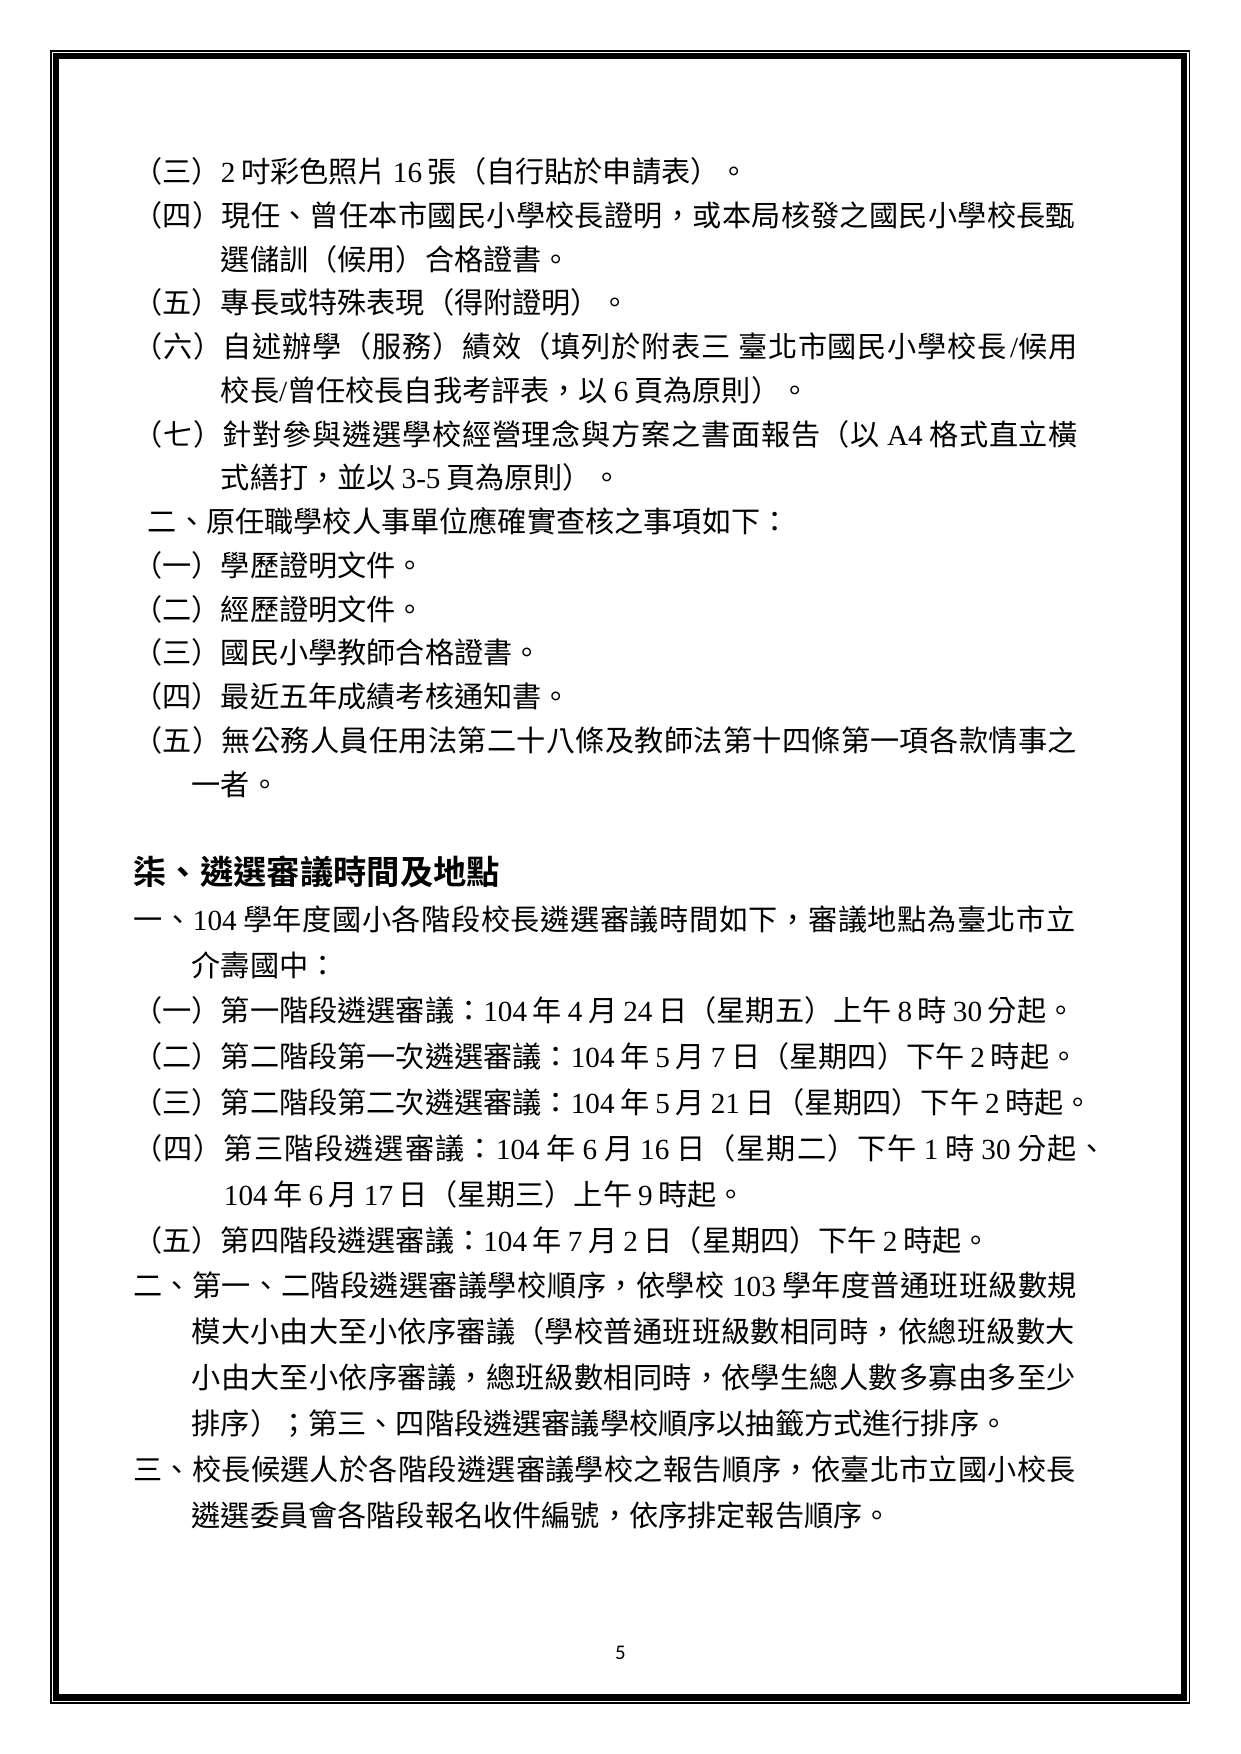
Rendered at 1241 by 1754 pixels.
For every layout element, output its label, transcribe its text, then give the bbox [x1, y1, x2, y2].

text （一）學歷證明文件。 [133, 541, 1078, 585]
text （六）自述辦學（服務）績效（填列於附表三 臺北市國民小學校長/候用校長/曾任校長自我考評表，以6頁為原則）。 [133, 323, 1078, 410]
text （二）第二階段第一次遴選審議：104年5月7日（星期四）下午2時起。 [133, 1031, 1078, 1077]
text （一）第一階段遴選審議：104年4月24日（星期五）上午8時30分起。 [133, 985, 1078, 1031]
text （四）第三階段遴選審議：104年6月16日（星期二）下午1時30分起、104年6月17日（星期三）上午9時起。 [133, 1123, 1078, 1214]
text （三）第二階段第二次遴選審議：104年5月21日（星期四）下午2時起。 [133, 1077, 1078, 1123]
text （七）針對參與遴選學校經營理念與方案之書面報告（以A4格式直立橫式繕打，並以3-5頁為原則）。 [133, 410, 1078, 498]
text 三、校長候選人於各階段遴選審議學校之報告順序，依臺北市立國小校長遴選委員會各階段報名收件編號，依序排定報告順序。 [133, 1443, 1078, 1535]
text （四）最近五年成績考核通知書。 [133, 673, 1078, 716]
text 二、原任職學校人事單位應確實查核之事項如下： [133, 498, 1078, 541]
text （三）國民小學教師合格證書。 [133, 629, 1078, 673]
text （五）專長或特殊表現（得附證明）。 [133, 279, 1078, 323]
text 一、104學年度國小各階段校長遴選審議時間如下，審議地點為臺北市立介壽國中： [133, 893, 1078, 985]
text （二）經歷證明文件。 [133, 585, 1078, 629]
text 柒、遴選審議時間及地點 [133, 848, 1078, 893]
text （三）2吋彩色照片16張（自行貼於申請表）。 [133, 148, 1078, 191]
text （五）第四階段遴選審議：104年7月2日（星期四）下午2時起。 [133, 1214, 1078, 1260]
text 二、第一、二階段遴選審議學校順序，依學校103學年度普通班班級數規模大小由大至小依序審議（學校普通班班級數相同時，依總班級數大小由大至小依序審議，總班級數相同時，依學生總人數多寡由多至少排序）；第三、四階段遴選審議學校順序以抽籤方式進行排序。 [133, 1260, 1078, 1443]
text （四）現任、曾任本市國民小學校長證明，或本局核發之國民小學校長甄選儲訓（候用）合格證書。 [133, 191, 1078, 279]
text （五）無公務人員任用法第二十八條及教師法第十四條第一項各款情事之一者。 [133, 716, 1078, 804]
